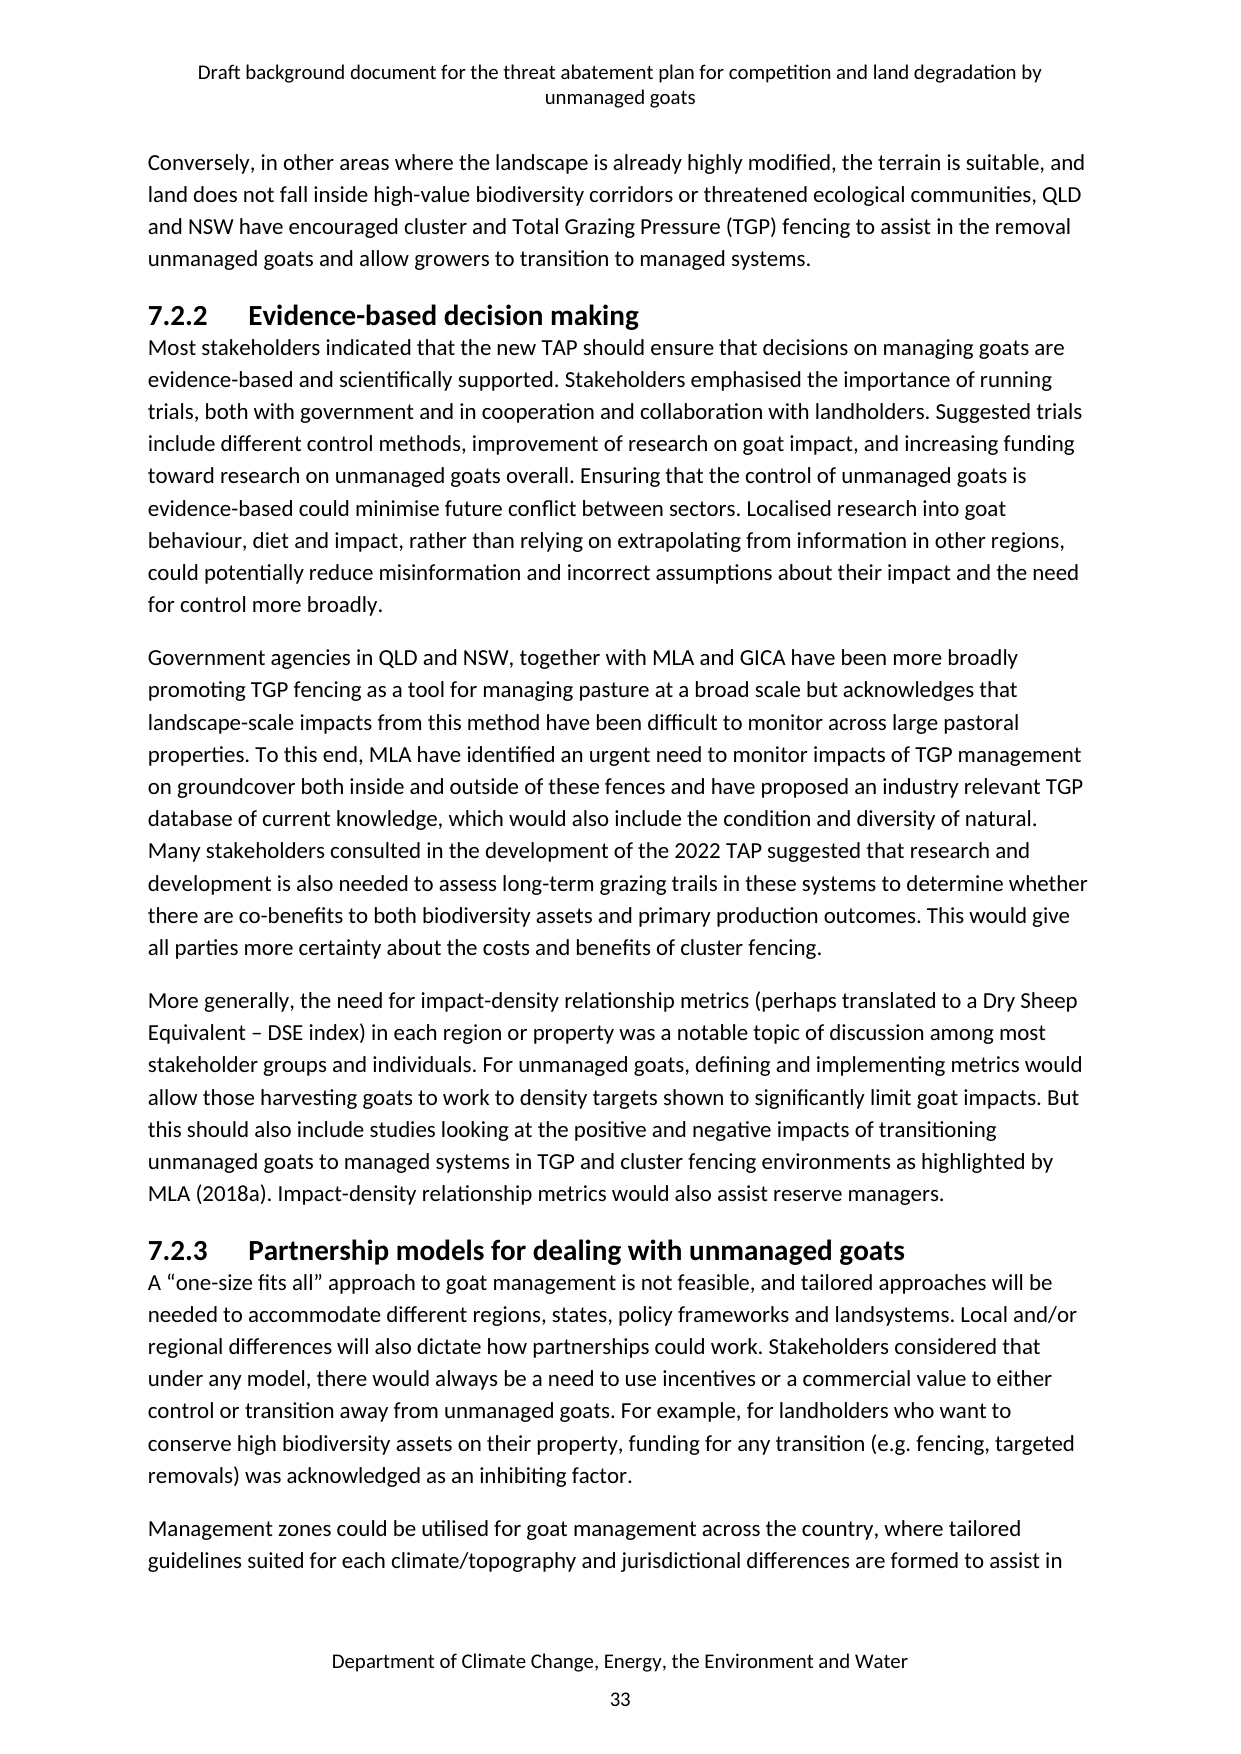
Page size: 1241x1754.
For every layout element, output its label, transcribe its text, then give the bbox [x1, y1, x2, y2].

subtitle Evidence-based decision making [148, 297, 1092, 333]
text Most stakeholders indicated that the new TAP should ensure that decisions on managing goats are evidence-based and scientifically supported. Stakeholders emphasised the importance of running trials, both with government and in cooperation and collaboration with landholders. Suggested trials include different control methods, improvement of research on goat impact, and increasing funding toward research on unmanaged goats overall. Ensuring that the control of unmanaged goats is evidence-based could minimise future conflict between sectors. Localised research into goat behaviour, diet and impact, rather than relying on extrapolating from information in other regions, could potentially reduce misinformation and incorrect assumptions about their impact and the need for control more broadly. [148, 333, 1092, 618]
text Conversely, in other areas where the landscape is already highly modified, the terrain is suitable, and land does not fall inside high-value biodiversity corridors or threatened ecological communities, QLD and NSW have encouraged cluster and Total Grazing Pressure (TGP) fencing to assist in the removal unmanaged goats and allow growers to transition to managed systems. [148, 148, 1092, 272]
subtitle Partnership models for dealing with unmanaged goats [148, 1232, 1092, 1268]
text Government agencies in QLD and NSW, together with MLA and GICA have been more broadly promoting TGP fencing as a tool for managing pasture at a broad scale but acknowledges that landscape-scale impacts from this method have been difficult to monitor across large pastoral properties. To this end, MLA have identified an urgent need to monitor impacts of TGP management on groundcover both inside and outside of these fences and have proposed an industry relevant TGP database of current knowledge, which would also include the condition and diversity of natural. Many stakeholders consulted in the development of the 2022 TAP suggested that research and development is also needed to assess long-term grazing trails in these systems to determine whether there are co-benefits to both biodiversity assets and primary production outcomes. This would give all parties more certainty about the costs and benefits of cluster fencing. [148, 643, 1092, 961]
text A “one-size fits all” approach to goat management is not feasible, and tailored approaches will be needed to accommodate different regions, states, policy frameworks and landsystems. Local and/or regional differences will also dictate how partnerships could work. Stakeholders considered that under any model, there would always be a need to use incentives or a commercial value to either control or transition away from unmanaged goats. For example, for landholders who want to conserve high biodiversity assets on their property, funding for any transition (e.g. fencing, targeted removals) was acknowledged as an inhibiting factor. [148, 1268, 1092, 1489]
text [148, 1514, 1092, 1574]
text More generally, the need for impact-density relationship metrics (perhaps translated to a Dry Sheep Equivalent – DSE index) in each region or property was a notable topic of discussion among most stakeholder groups and individuals. For unmanaged goats, defining and implementing metrics would allow those harvesting goats to work to density targets shown to significantly limit goat impacts. But this should also include studies looking at the positive and negative impacts of transitioning unmanaged goats to managed systems in TGP and cluster fencing environments as highlighted by MLA (2018a). Impact-density relationship metrics would also assist reserve managers. [148, 986, 1092, 1207]
